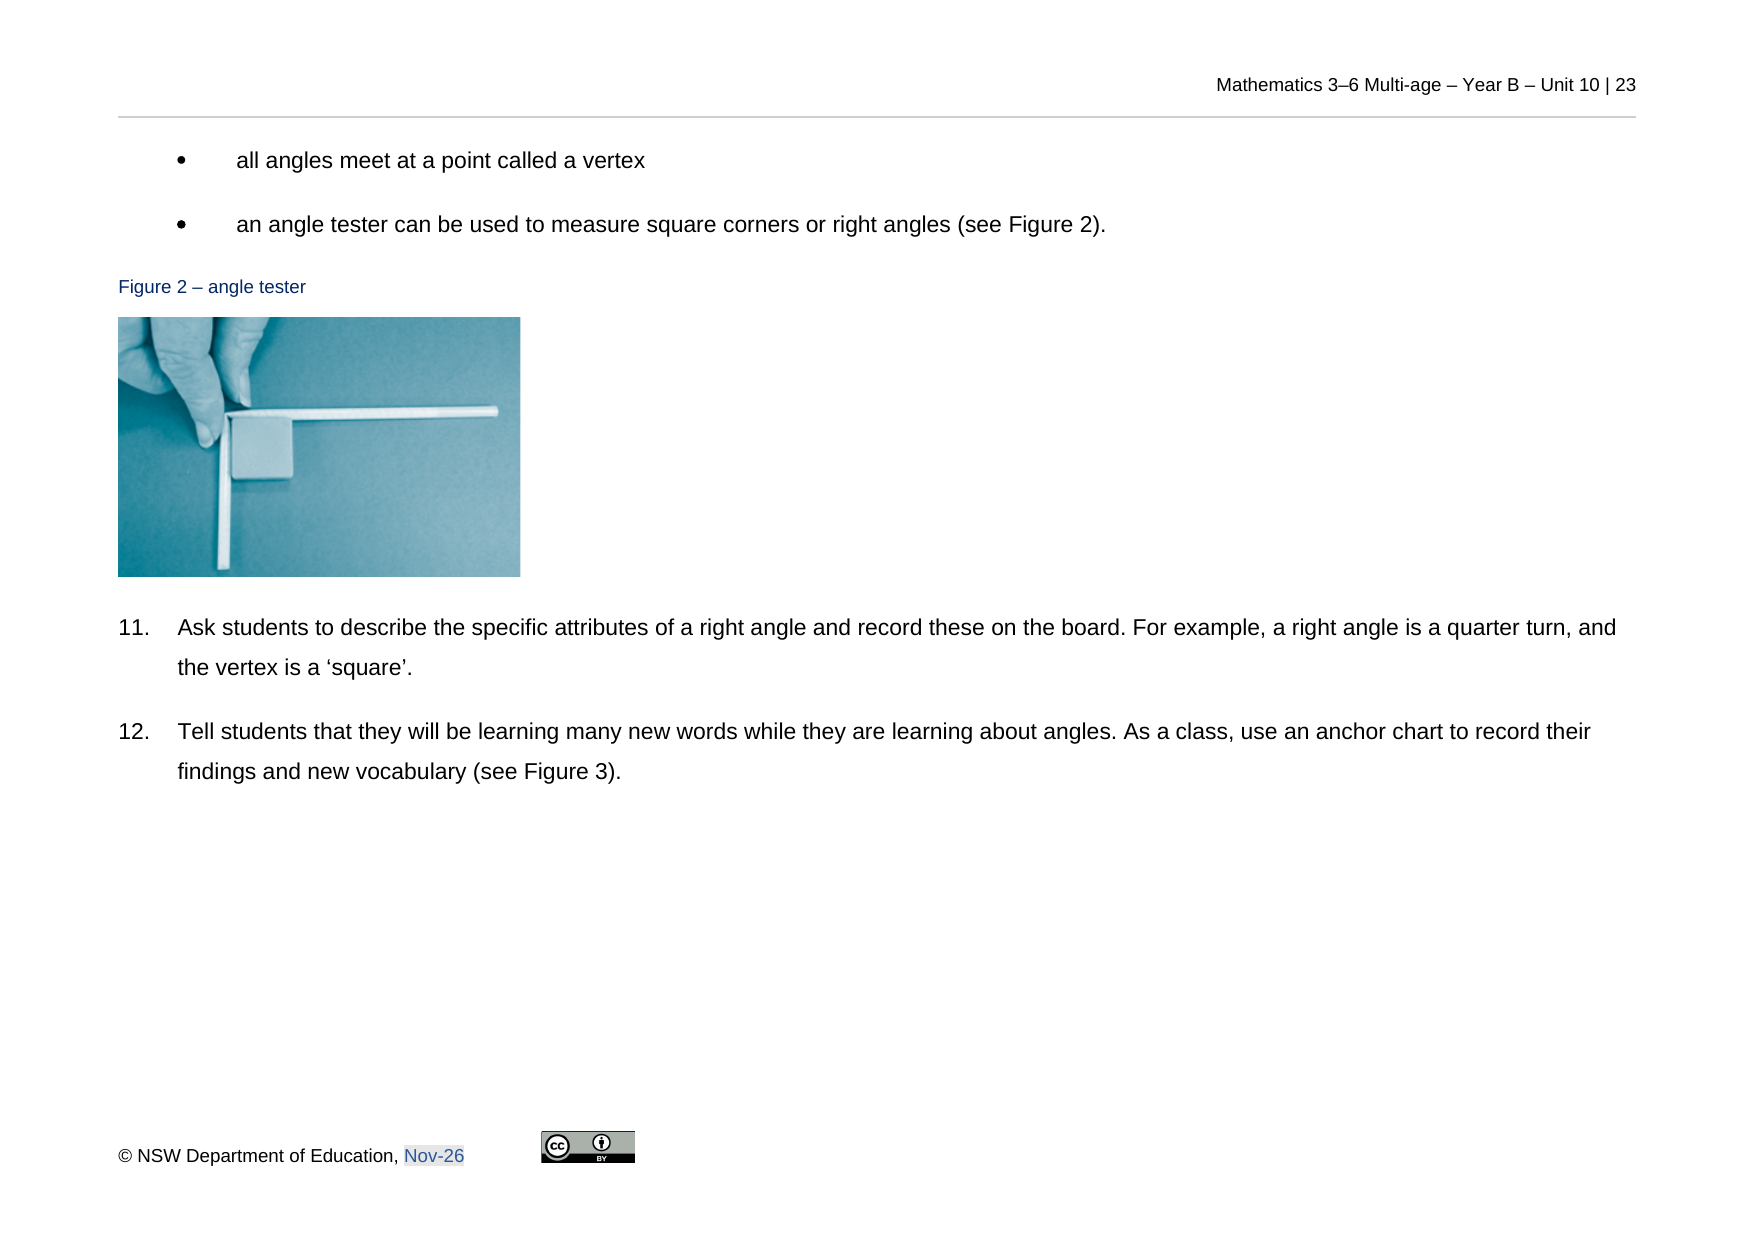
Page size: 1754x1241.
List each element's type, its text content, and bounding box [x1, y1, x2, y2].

list Ask students to describe the specific attributes of a right angle and record these on the board. For example, a right angle is a quarter turn, and the vertex is a ‘square’. [118, 614, 1636, 680]
list Tell students that they will be learning many new words while they are learning about angles. As a class, use an anchor chart to record their findings and new vocabulary (see Figure 3). [118, 718, 1636, 784]
text Figure 2 – angle tester [118, 276, 1636, 297]
list an angle tester can be used to measure square corners or right angles (see Figure 2). [177, 211, 1636, 237]
picture [541, 1131, 635, 1163]
picture [118, 317, 521, 577]
list all angles meet at a point called a vertex [177, 147, 1636, 173]
